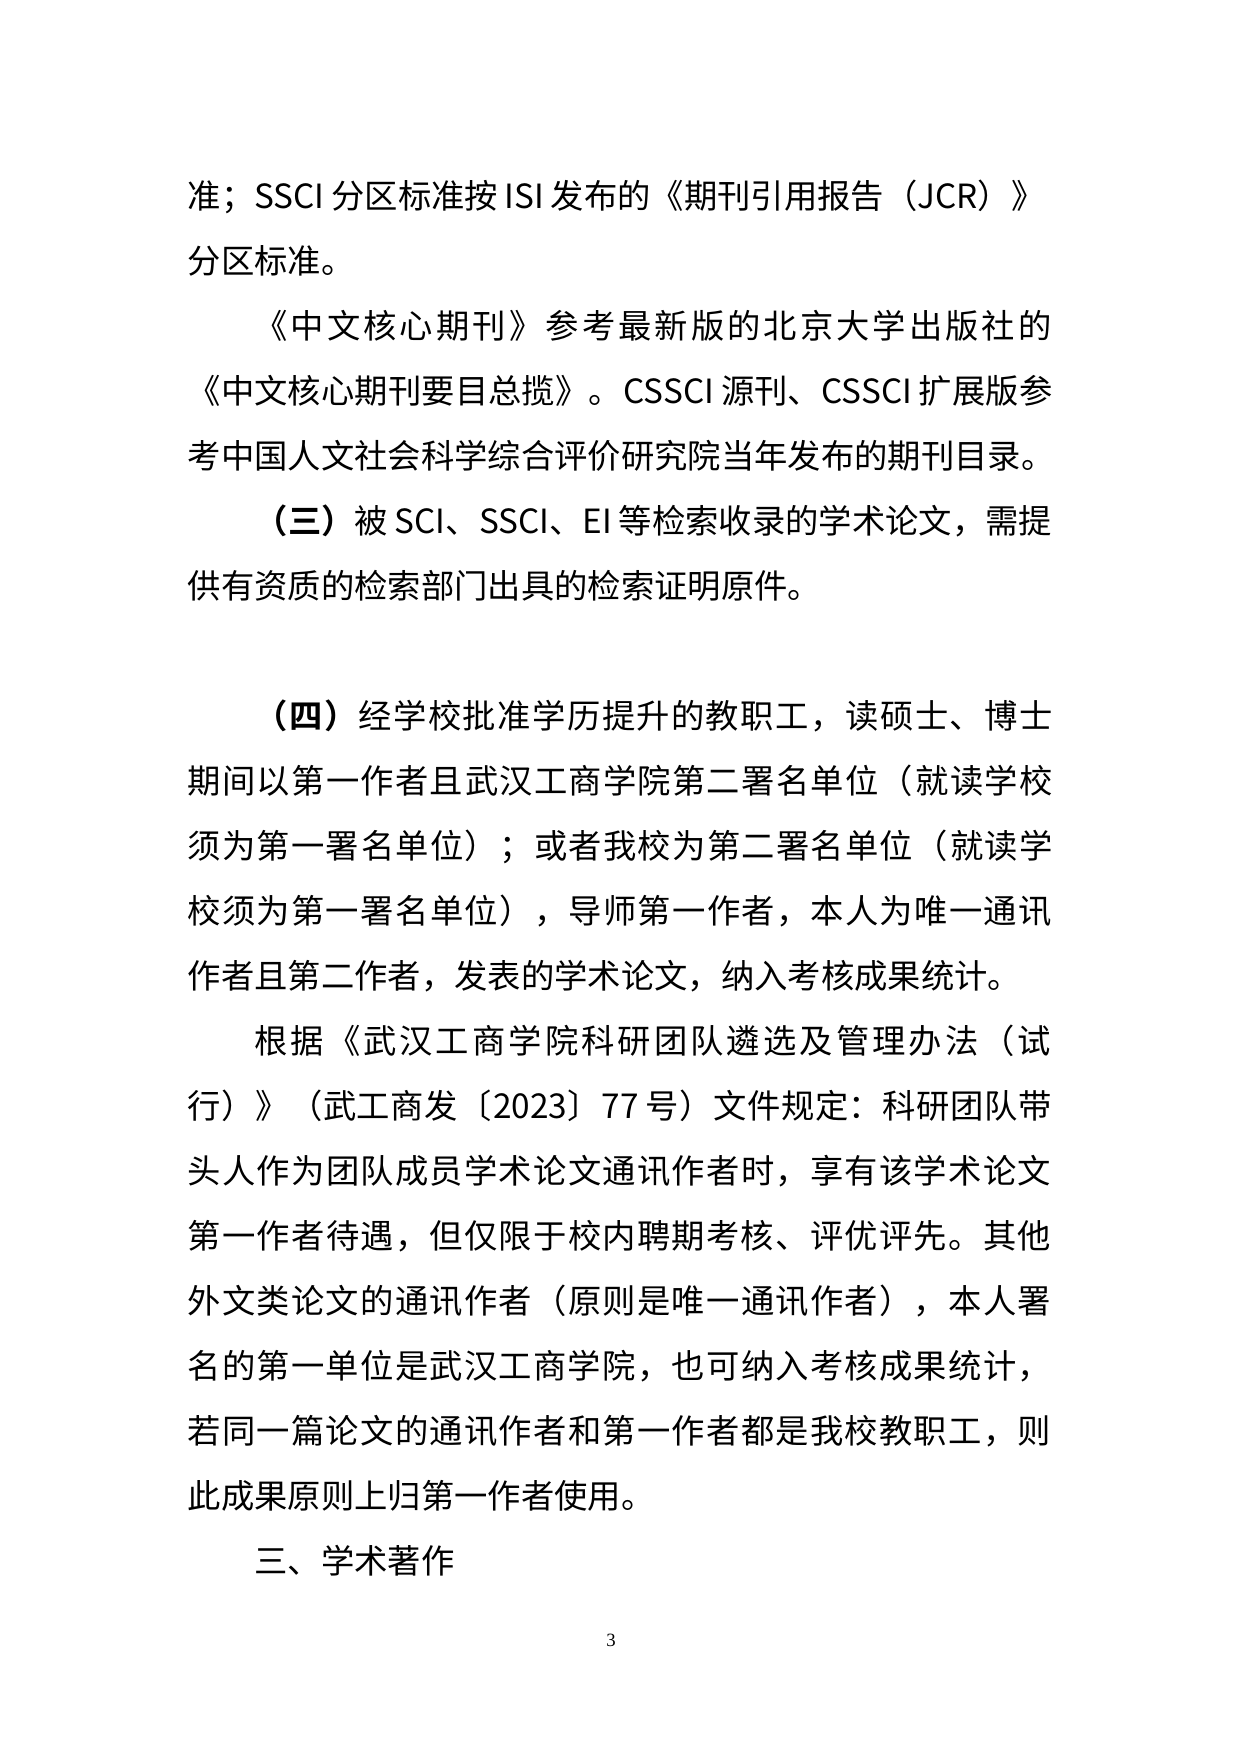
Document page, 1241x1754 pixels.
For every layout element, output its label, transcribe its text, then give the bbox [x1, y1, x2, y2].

text 《中文核心期刊》参考最新版的北京大学出版社的《中文核心期刊要目总揽》。CSSCI源刊、CSSCI扩展版参考中国人文社会科学综合评价研究院当年发布的期刊目录。 [187, 292, 1053, 487]
text （三）被SCI、SSCI、EI等检索收录的学术论文，需提供有资质的检索部门出具的检索证明原件。 [187, 487, 1053, 617]
text （四）经学校批准学历提升的教职工，读硕士、博士期间以第一作者且武汉工商学院第二署名单位（就读学校须为第一署名单位）；或者我校为第二署名单位（就读学校须为第一署名单位），导师第一作者，本人为唯一通讯作者且第二作者，发表的学术论文，纳入考核成果统计。 [187, 682, 1053, 1007]
list 三、学术著作 [187, 1527, 1053, 1592]
list 根据《武汉工商学院科研团队遴选及管理办法（试行）》（武工商发〔2023〕77号）文件规定：科研团队带头人作为团队成员学术论文通讯作者时，享有该学术论文第一作者待遇，但仅限于校内聘期考核、评优评先。其他外文类论文的通讯作者（原则是唯一通讯作者），本人署名的第一单位是武汉工商学院，也可纳入考核成果统计，若同一篇论文的通讯作者和第一作者都是我校教职工，则此成果原则上归第一作者使用。 [187, 1007, 1053, 1527]
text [187, 162, 1053, 292]
